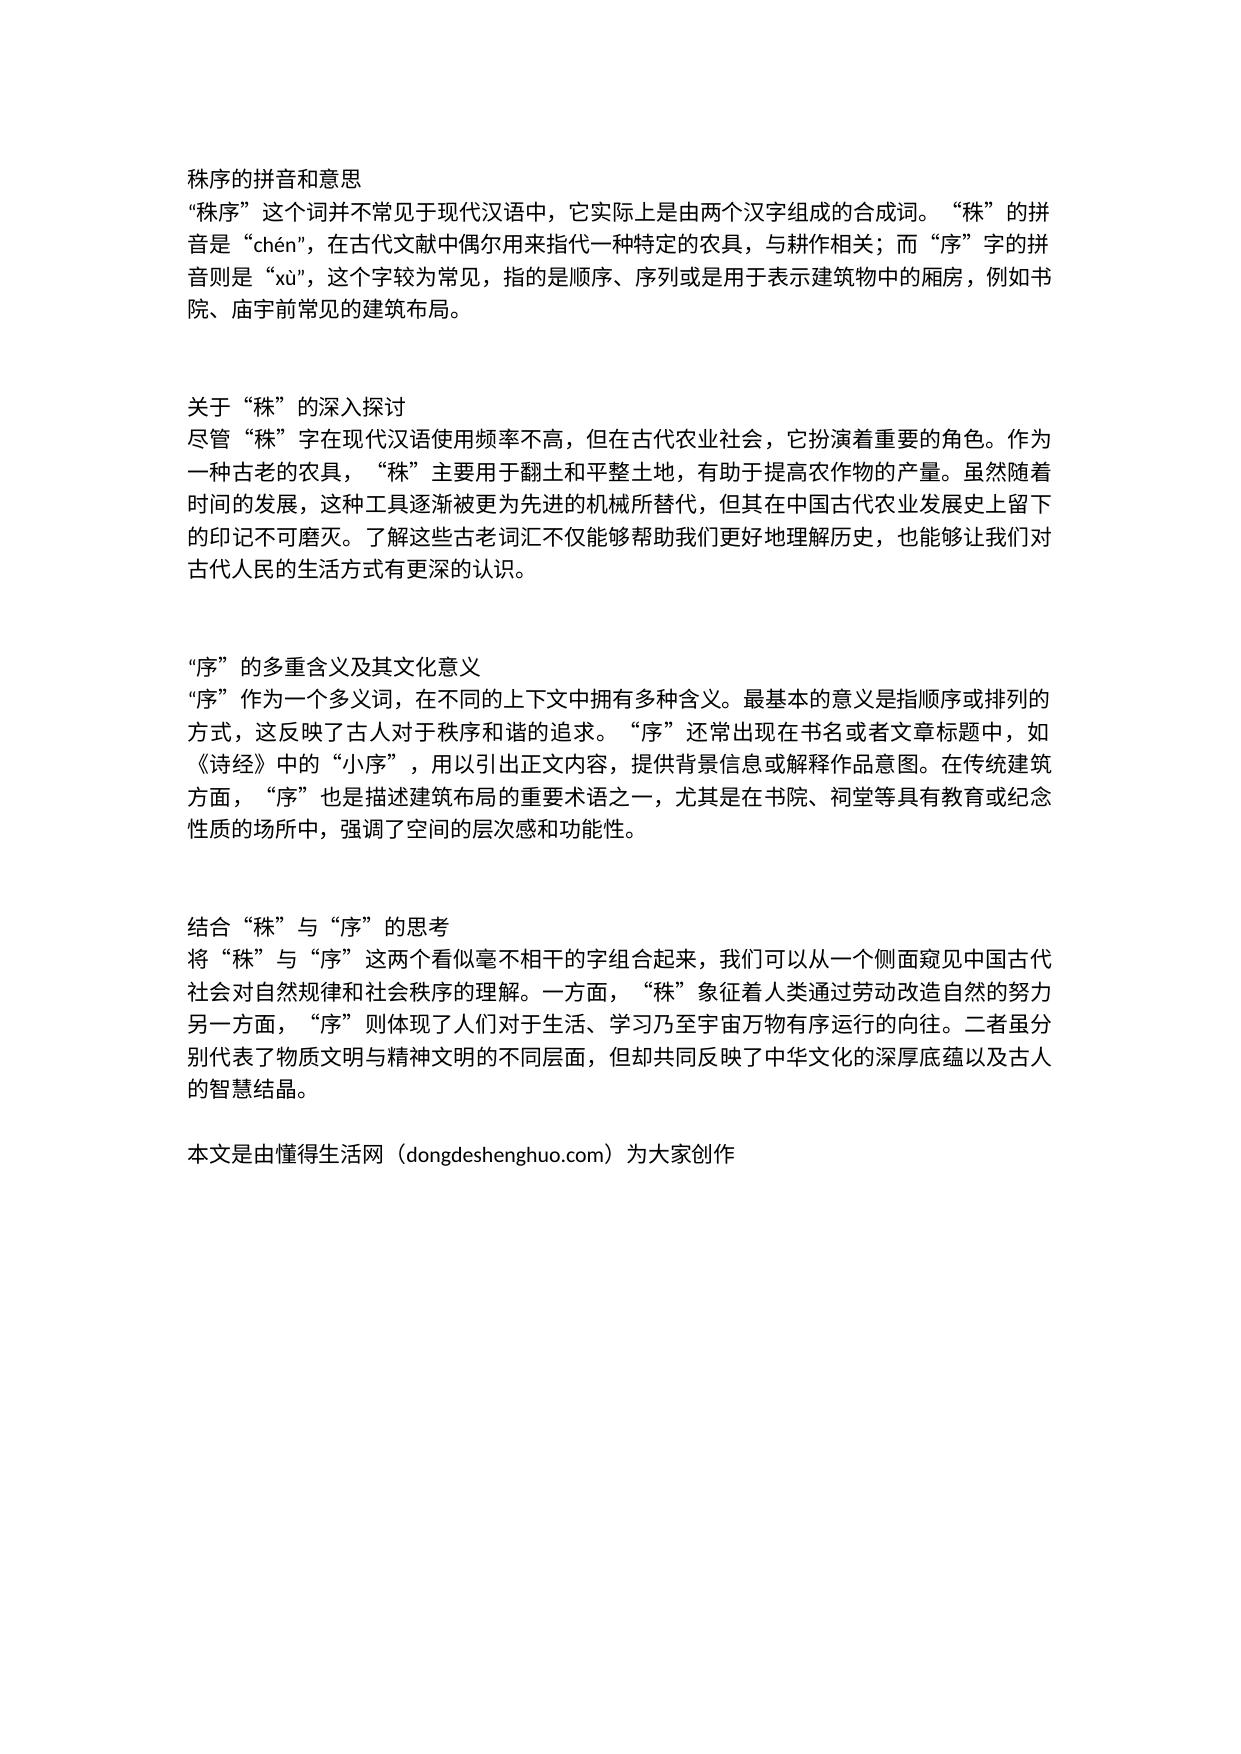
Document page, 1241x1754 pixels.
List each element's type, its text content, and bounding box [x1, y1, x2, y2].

text 结合“秼”与“序”的思考 [187, 909, 1053, 942]
text 本文是由懂得生活网（dongdeshenghuo.com）为大家创作 [187, 1137, 1053, 1169]
text 尽管“秼”字在现代汉语使用频率不高，但在古代农业社会，它扮演着重要的角色。作为一种古老的农具，“秼”主要用于翻土和平整土地，有助于提高农作物的产量。虽然随着时间的发展，这种工具逐渐被更为先进的机械所替代，但其在中国古代农业发展史上留下的印记不可磨灭。了解这些古老词汇不仅能够帮助我们更好地理解历史，也能够让我们对古代人民的生活方式有更深的认识。 [187, 422, 1053, 584]
text 将“秼”与“序”这两个看似毫不相干的字组合起来，我们可以从一个侧面窥见中国古代社会对自然规律和社会秩序的理解。一方面，“秼”象征着人类通过劳动改造自然的努力；另一方面，“序”则体现了人们对于生活、学习乃至宇宙万物有序运行的向往。二者虽分别代表了物质文明与精神文明的不同层面，但却共同反映了中华文化的深厚底蕴以及古人的智慧结晶。 [187, 942, 1053, 1104]
text “秼序”这个词并不常见于现代汉语中，它实际上是由两个汉字组成的合成词。“秼”的拼音是“chén”，在古代文献中偶尔用来指代一种特定的农具，与耕作相关；而“序”字的拼音则是“xù”，这个字较为常见，指的是顺序、序列或是用于表示建筑物中的厢房，例如书院、庙宇前常见的建筑布局。 [187, 194, 1053, 324]
text 秼序的拼音和意思 [187, 162, 1053, 194]
text “序”作为一个多义词，在不同的上下文中拥有多种含义。最基本的意义是指顺序或排列的方式，这反映了古人对于秩序和谐的追求。“序”还常出现在书名或者文章标题中，如《诗经》中的“小序”，用以引出正文内容，提供背景信息或解释作品意图。在传统建筑方面，“序”也是描述建筑布局的重要术语之一，尤其是在书院、祠堂等具有教育或纪念性质的场所中，强调了空间的层次感和功能性。 [187, 682, 1053, 844]
text “序”的多重含义及其文化意义 [187, 649, 1053, 682]
text 关于“秼”的深入探讨 [187, 389, 1053, 422]
